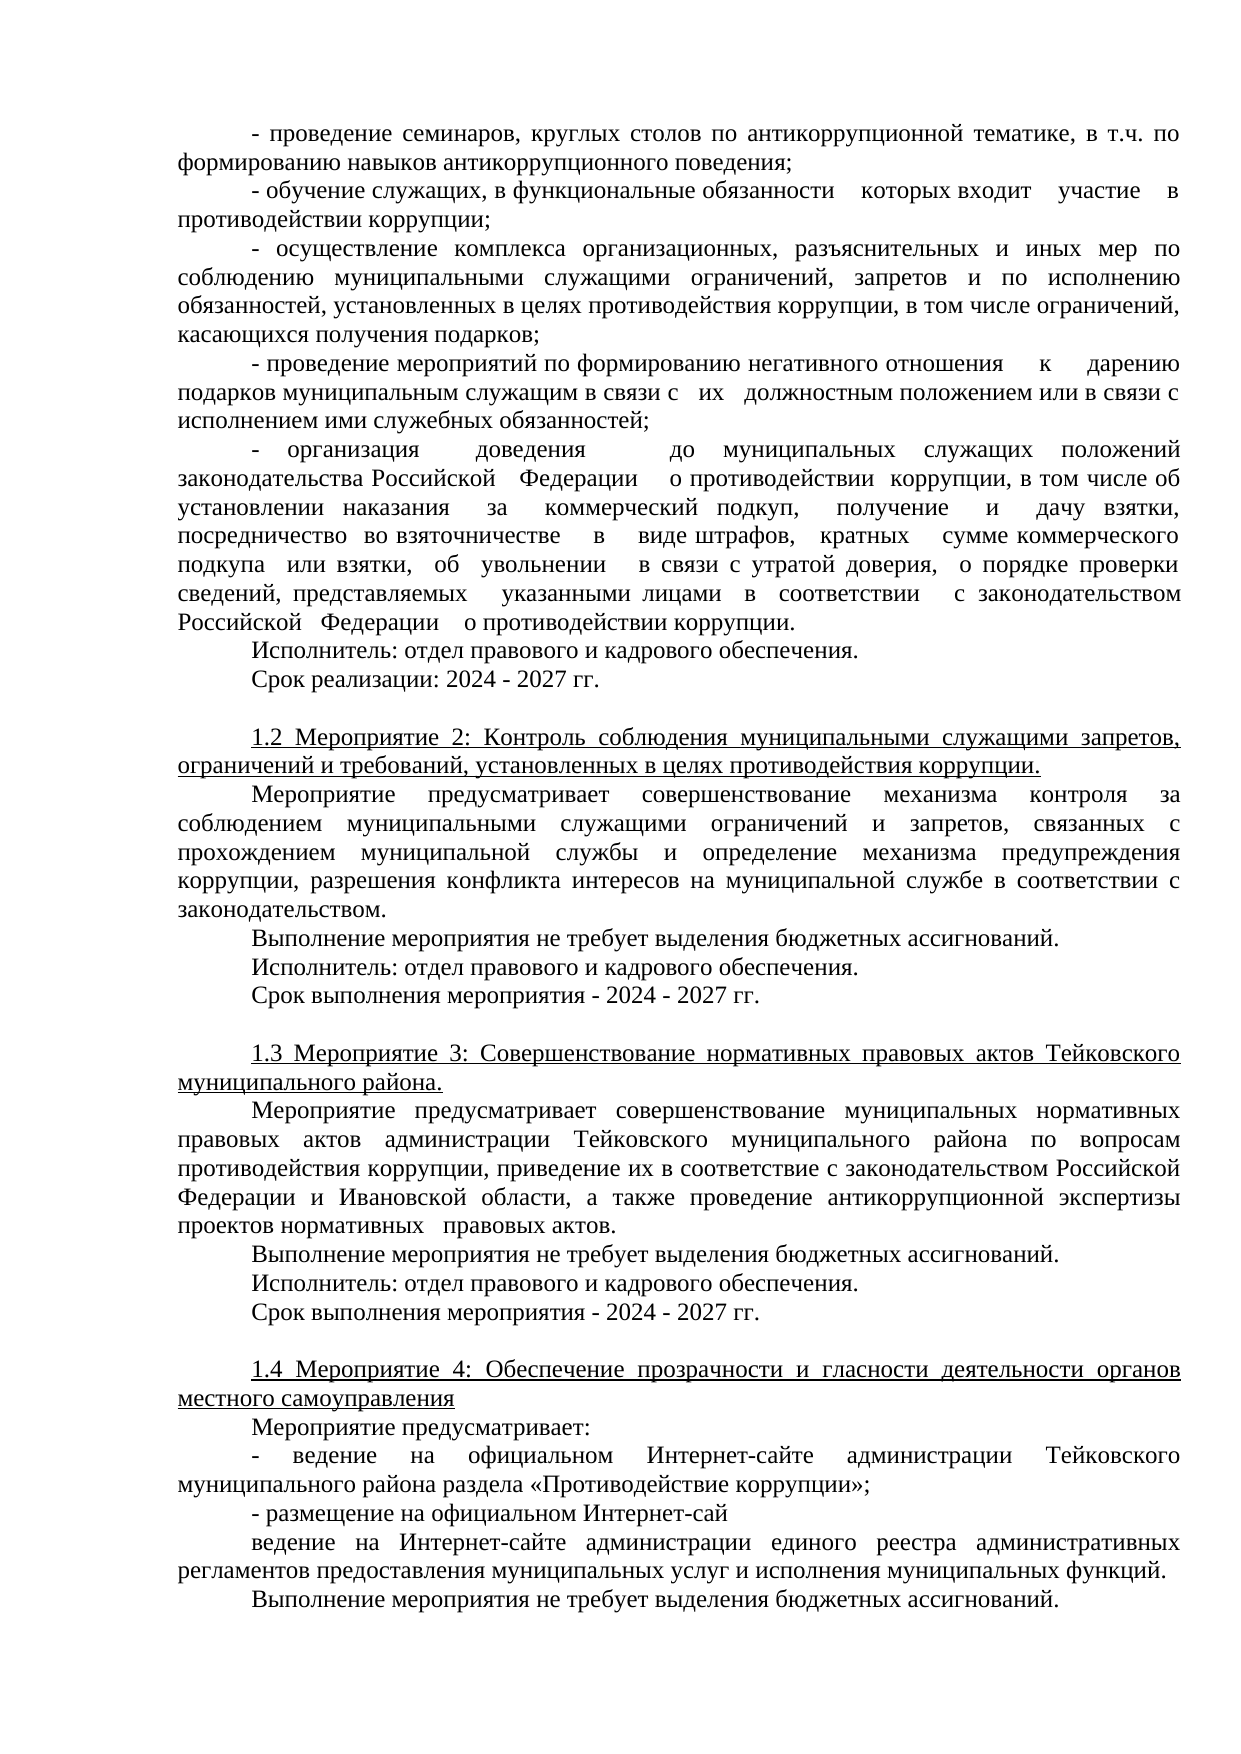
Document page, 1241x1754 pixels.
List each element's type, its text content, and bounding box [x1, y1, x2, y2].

text Выполнение мероприятия не требует выделения бюджетных ассигнований. [177, 923, 1181, 952]
text 1.3 Мероприятие 3: Совершенствование нормативных правовых актов Тейковского муниципального района. [177, 1038, 1181, 1096]
text - ведение на официальном Интернет-сайте администрации Тейковского муниципального района раздела «Противодействие коррупции»; [177, 1441, 1181, 1498]
text Выполнение мероприятия не требует выделения бюджетных ассигнований. [177, 1584, 1181, 1613]
text 1.2 Мероприятие 2: Контроль соблюдения муниципальными служащими запретов, ограничений и требований, установленных в целях противодействия коррупции. [177, 722, 1181, 779]
text - проведение мероприятий по формированию негативного отношения к дарению подарков муниципальным служащим в связи с их должностным положением или в связи с исполнением ими служебных обязанностей; [177, 348, 1181, 434]
text Исполнитель: отдел правового и кадрового обеспечения. [177, 636, 1181, 664]
text Исполнитель: отдел правового и кадрового обеспечения. [177, 1268, 1181, 1297]
text Мероприятие предусматривает совершенствование механизма контроля за соблюдением муниципальными служащими ограничений и запретов, связанных с прохождением муниципальной службы и определение механизма предупреждения коррупции, разрешения конфликта интересов на муниципальной службе в соответствии с законодательством. [177, 779, 1181, 923]
text - обучение служащих, в функциональные обязанности которых входит участие в противодействии коррупции; [177, 176, 1181, 233]
text Мероприятие предусматривает совершенствование муниципальных нормативных правовых актов администрации Тейковского муниципального района по вопросам противодействия коррупции, приведение их в соответствие с законодательством Российской Федерации и Ивановской области, а также проведение антикоррупционной экспертизы проектов нормативных правовых актов. [177, 1096, 1181, 1239]
text - размещение на официальном Интернет-сай [177, 1498, 1181, 1527]
text - проведение семинаров, круглых столов по антикоррупционной тематике, в т.ч. по формированию навыков антикоррупционного поведения; [177, 118, 1181, 176]
text Мероприятие предусматривает: [177, 1412, 1181, 1441]
text ведение на Интернет-сайте администрации единого реестра административных регламентов предоставления муниципальных услуг и исполнения муниципальных функций. [177, 1527, 1181, 1584]
text Выполнение мероприятия не требует выделения бюджетных ассигнований. [177, 1239, 1181, 1268]
text Срок выполнения мероприятия - 2024 - 2027 гг. [177, 1297, 1181, 1326]
text 1.4 Мероприятие 4: Обеспечение прозрачности и гласности деятельности органов местного самоуправления [177, 1354, 1181, 1412]
text Срок выполнения мероприятия - 2024 - 2027 гг. [177, 981, 1181, 1009]
text Срок реализации: 2024 - 2027 гг. [177, 664, 1181, 693]
text Исполнитель: отдел правового и кадрового обеспечения. [177, 952, 1181, 981]
text - осуществление комплекса организационных, разъяснительных и иных мер по соблюдению муниципальными служащими ограничений, запретов и по исполнению обязанностей, установленных в целях противодействия коррупции, в том числе ограничений, касающихся получения подарков; [177, 233, 1181, 348]
text - организация доведения до муниципальных служащих положений законодательства Российской Федерации о противодействии коррупции, в том числе об установлении наказания за коммерческий подкуп, получение и дачу взятки, посредничество во взяточничестве в виде штрафов, кратных сумме коммерческого подкупа или взятки, об увольнении в связи с утратой доверия, о порядке проверки сведений, представляемых указанными лицами в соответствии с законодательством Российской Федерации о противодействии коррупции. [177, 434, 1181, 636]
